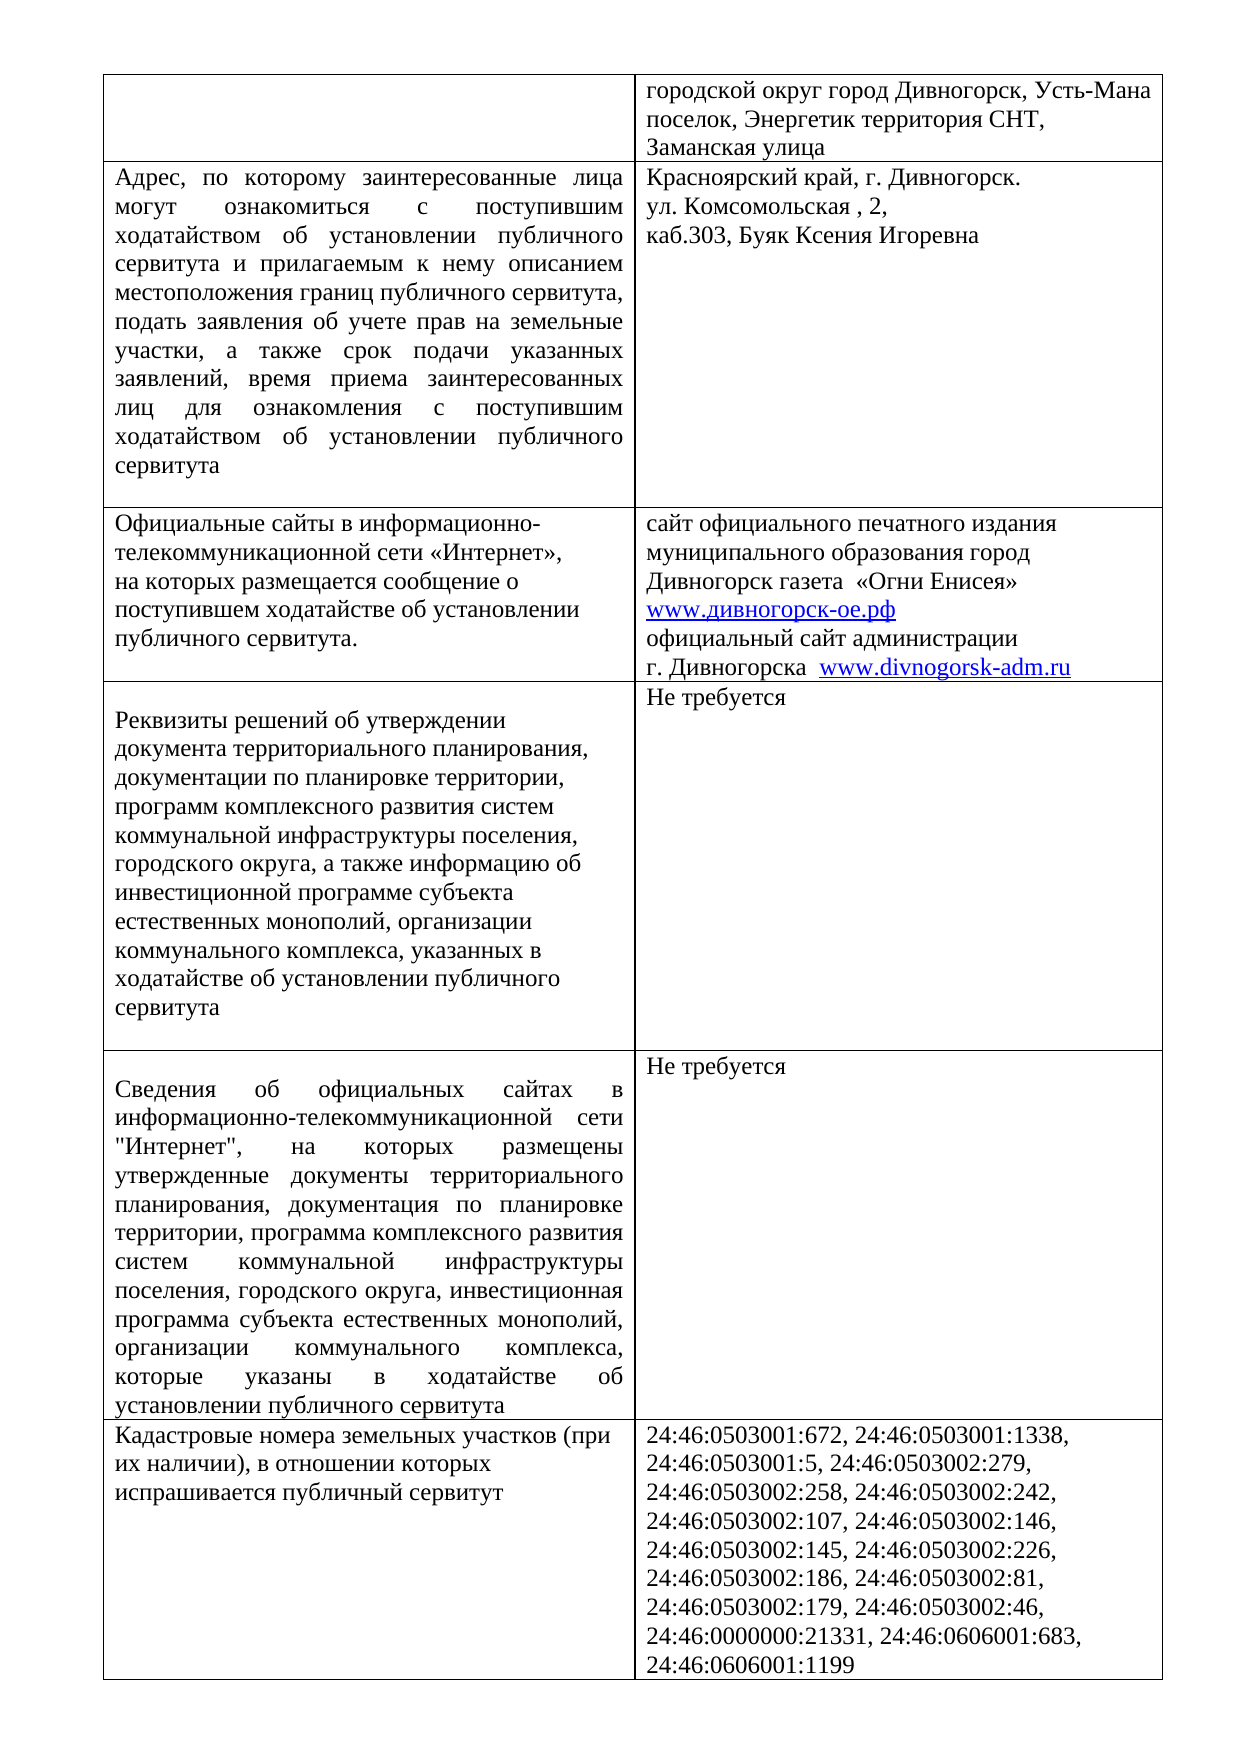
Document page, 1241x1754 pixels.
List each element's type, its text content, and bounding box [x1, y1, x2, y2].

table_cell 24:46:0503001:672, 24:46:0503001:1338, 24:46:0503001:5, 24:46:0503002:279, 24:46:0503002:258, 24:46:0503002:242, 24:46:0503002:107, 24:46:0503002:146, 24:46:0503002:145, 24:46:0503002:226, 24:46:0503002:186, 24:46:0503002:81, 24:46:0503002:179, 24:46:0503002:46, 24:46:0000000:21331, 24:46:0606001:683, 24:46:0606001:1199 [636, 1420, 1162, 1678]
table_cell Реквизиты решений об утверждении документа территориального планирования, документации по планировке территории, программ комплексного развития систем коммунальной инфраструктуры поселения, городского округа, а также информацию об инвестиционной программе субъекта естественных монополий, организации коммунального комплекса, указанных в ходатайстве об установлении публичного сервитута [104, 682, 634, 1050]
table_cell Сведения об официальных сайтах в информационно-телекоммуникационной сети "Интернет", на которых размещены утвержденные документы территориального планирования, документация по планировке территории, программа комплексного развития систем коммунальной инфраструктуры поселения, городского округа, инвестиционная программа субъекта естественных монополий, организации коммунального комплекса, которые указаны в ходатайстве об установлении публичного сервитута [104, 1051, 634, 1419]
table_cell Кадастровые номера земельных участков (при их наличии), в отношении которых испрашивается публичный сервитут [104, 1420, 634, 1678]
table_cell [104, 75, 634, 161]
table_cell Официальные сайты в информационно-телекоммуникационной сети «Интернет», на которых размещается сообщение о поступившем ходатайстве об установлении публичного сервитута. [104, 508, 634, 681]
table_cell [636, 75, 1162, 161]
table_cell сайт официального печатного издания муниципального образования город Дивногорск газета «Огни Енисея» www.дивногорск-ое.рф официальный сайт администрации г. Дивногорска www.divnogorsk-adm.ru [636, 508, 1162, 681]
table_cell Не требуется [636, 1051, 1162, 1419]
table_cell Не требуется [636, 682, 1162, 1050]
table_cell Адрес, по которому заинтересованные лица могут ознакомиться с поступившим ходатайством об установлении публичного сервитута и прилагаемым к нему описанием местоположения границ публичного сервитута, подать заявления об учете прав на земельные участки, а также срок подачи указанных заявлений, время приема заинтересованных лиц для ознакомления с поступившим ходатайством об установлении публичного сервитута [104, 162, 634, 507]
table_cell Красноярский край, г. Дивногорск. ул. Комсомольская , 2, каб.303, Буяк Ксения Игоревна [636, 162, 1162, 507]
